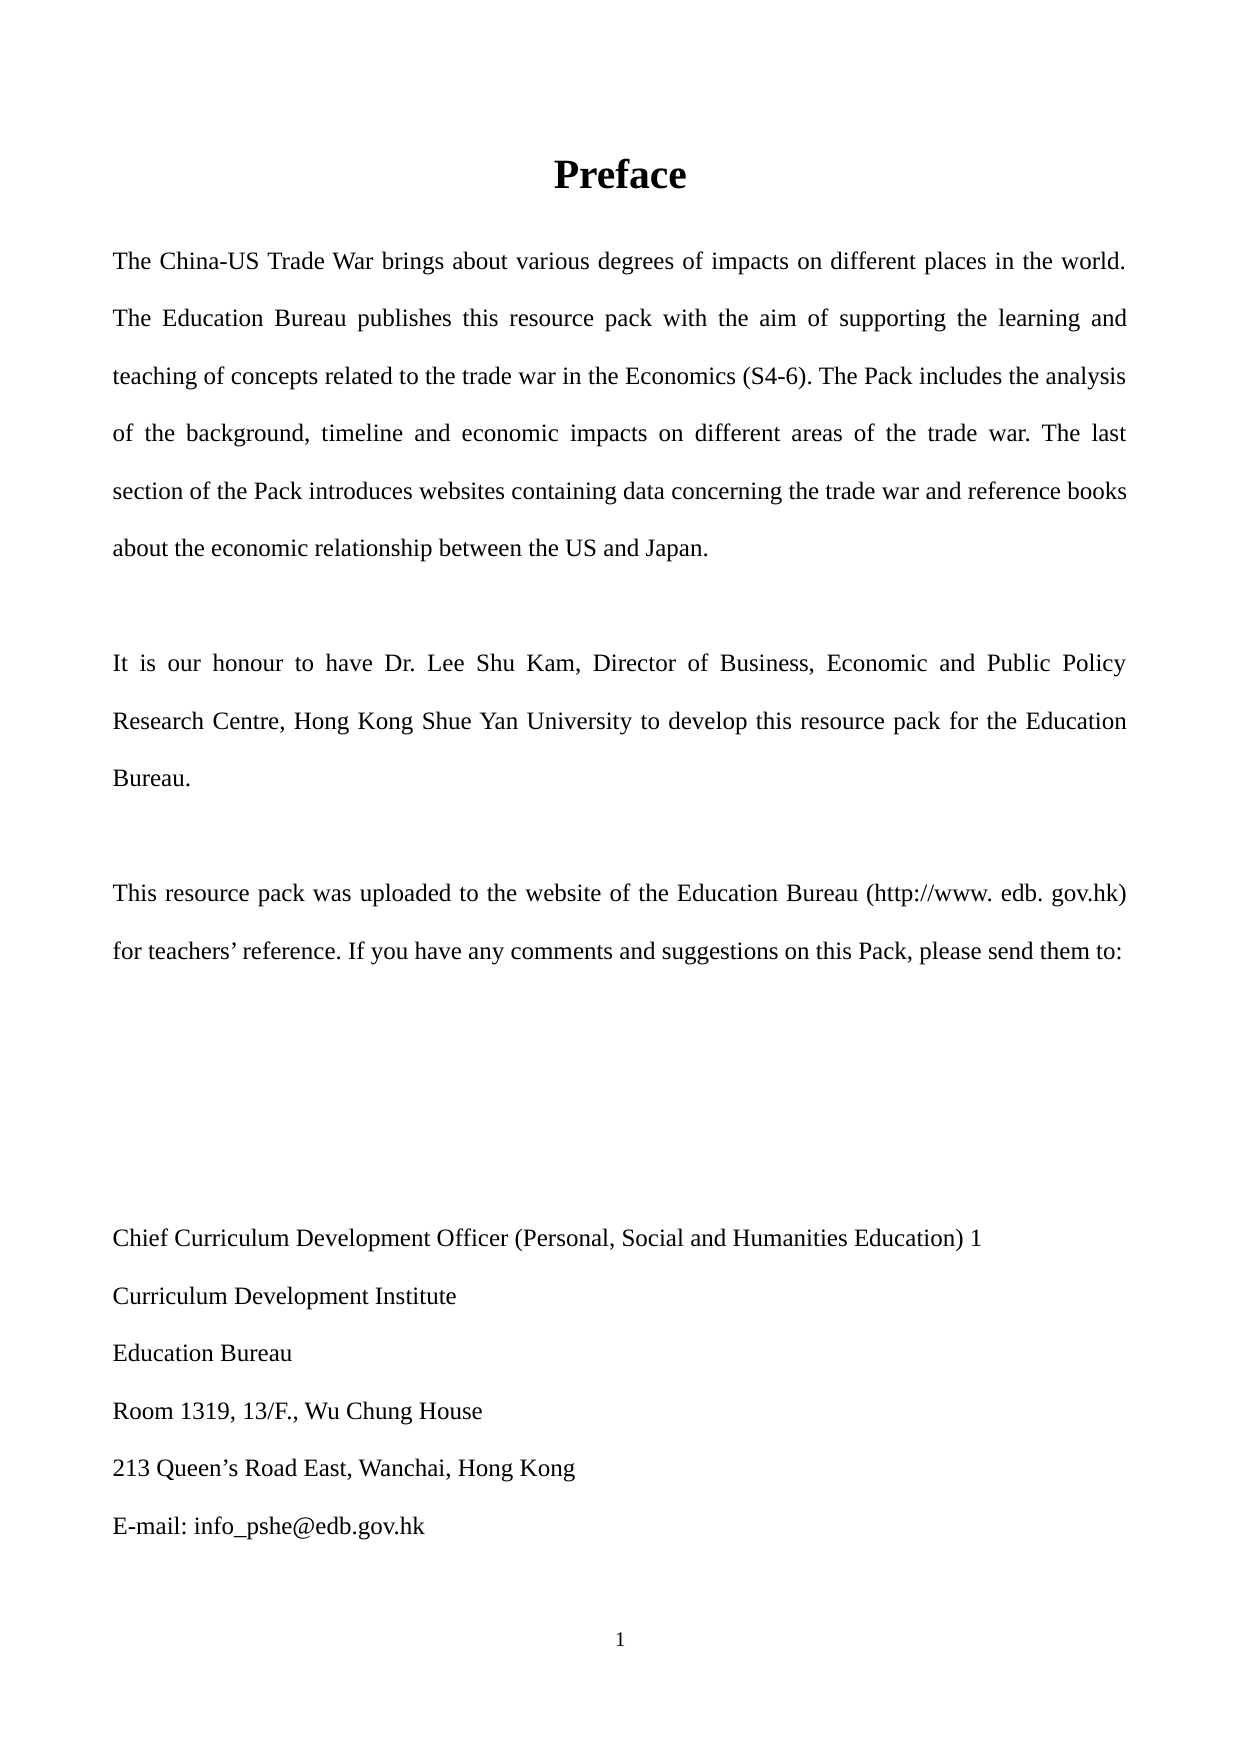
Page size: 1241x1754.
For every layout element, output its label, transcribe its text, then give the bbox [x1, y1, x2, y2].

text This resource pack was uploaded to the website of the Education Bureau (http://www. edb. gov.hk) for teachers’ reference. If you have any comments and suggestions on this Pack, please send them to: [112, 878, 1128, 964]
text Room 1319, 13/F., Wu Chung House [112, 1396, 1128, 1424]
text 213 Queen’s Road East, Wanchai, Hong Kong [112, 1453, 1128, 1482]
text It is our honour to have Dr. Lee Shu Kam, Director of Business, Economic and Public Policy Research Centre, Hong Kong Shue Yan University to develop this resource pack for the Education Bureau. [112, 648, 1128, 792]
text Chief Curriculum Development Officer (Personal, Social and Humanities Education) 1 [112, 1223, 1128, 1252]
text Preface [112, 150, 1128, 198]
text E-mail: info_pshe@edb.gov.hk [112, 1511, 1128, 1539]
text The China-US Trade War brings about various degrees of impacts on different places in the world. The Education Bureau publishes this resource pack with the aim of supporting the learning and teaching of concepts related to the trade war in the Economics (S4-6). The Pack includes the analysis of the background, timeline and economic impacts on different areas of the trade war. The last section of the Pack introduces websites containing data concerning the trade war and reference books about the economic relationship between the US and Japan. [112, 246, 1128, 562]
text Curriculum Development Institute [112, 1281, 1128, 1309]
text Education Bureau [112, 1338, 1128, 1367]
